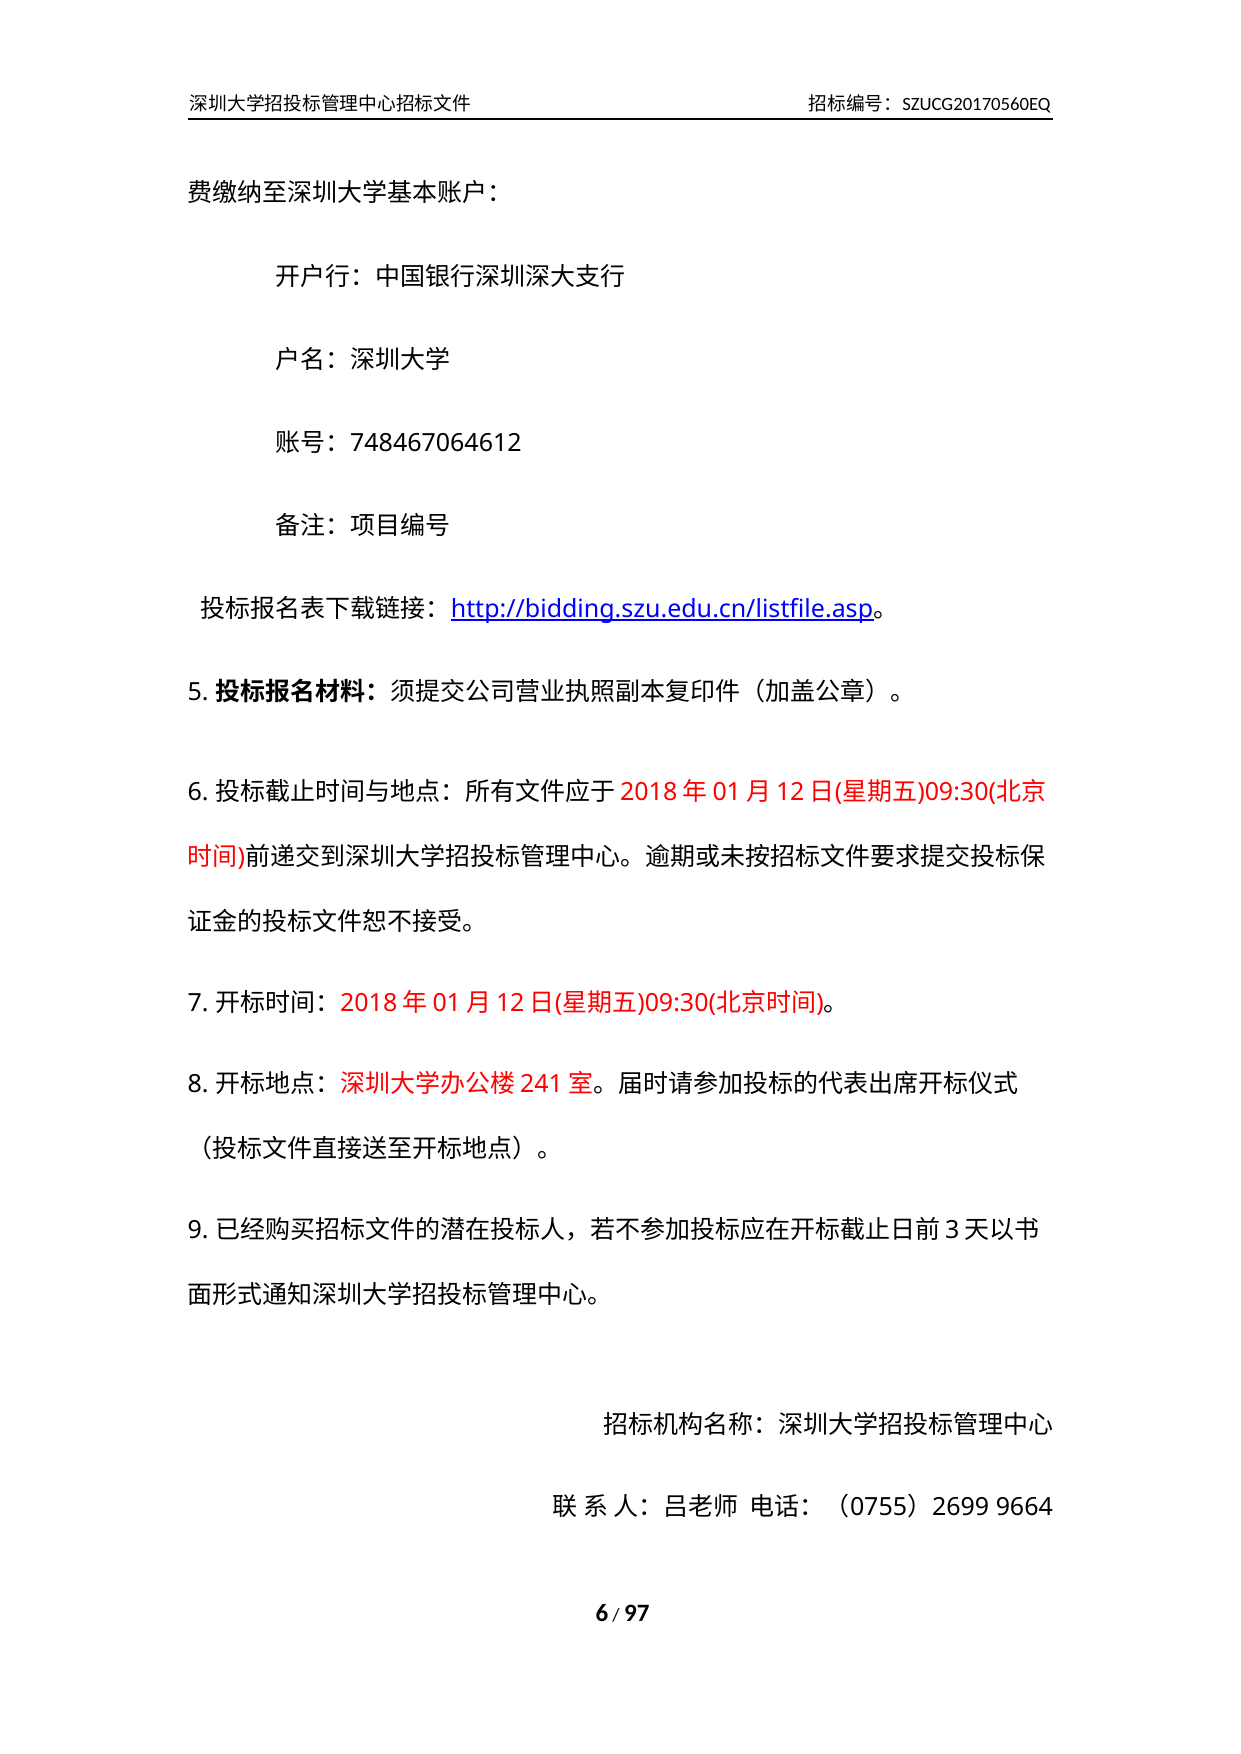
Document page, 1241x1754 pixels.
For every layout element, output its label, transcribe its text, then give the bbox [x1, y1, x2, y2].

text 投标报名表下载链接：http://bidding.szu.edu.cn/listfile.asp。 [187, 574, 1053, 639]
text 备注：项目编号 [275, 491, 1053, 556]
text 5. 投标报名材料：须提交公司营业执照副本复印件（加盖公章）。 [187, 657, 1053, 722]
text 户名：深圳大学 [275, 325, 1053, 390]
text 开户行：中国银行深圳深大支行 [275, 242, 1053, 307]
text 7. 开标时间：2018年01月12日(星期五)09:30(北京时间)。 [187, 968, 1053, 1033]
text 8. 开标地点：深圳大学办公楼241室。届时请参加投标的代表出席开标仪式（投标文件直接送至开标地点）。 [187, 1049, 1053, 1179]
text 9. 已经购买招标文件的潜在投标人，若不参加投标应在开标截止日前3天以书面形式通知深圳大学招投标管理中心。 [187, 1195, 1053, 1325]
text 联 系 人：吕老师 电话：（0755）2699 9664 [187, 1472, 1053, 1537]
text 账号：748467064612 [275, 408, 1053, 473]
text 招标机构名称：深圳大学招投标管理中心 [187, 1390, 1053, 1455]
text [187, 158, 1053, 223]
text 6. 投标截止时间与地点：所有文件应于2018年01月12日(星期五)09:30(北京时间)前递交到深圳大学招投标管理中心。逾期或未按招标文件要求提交投标保证金的投标文件恕不接受。 [187, 757, 1053, 952]
